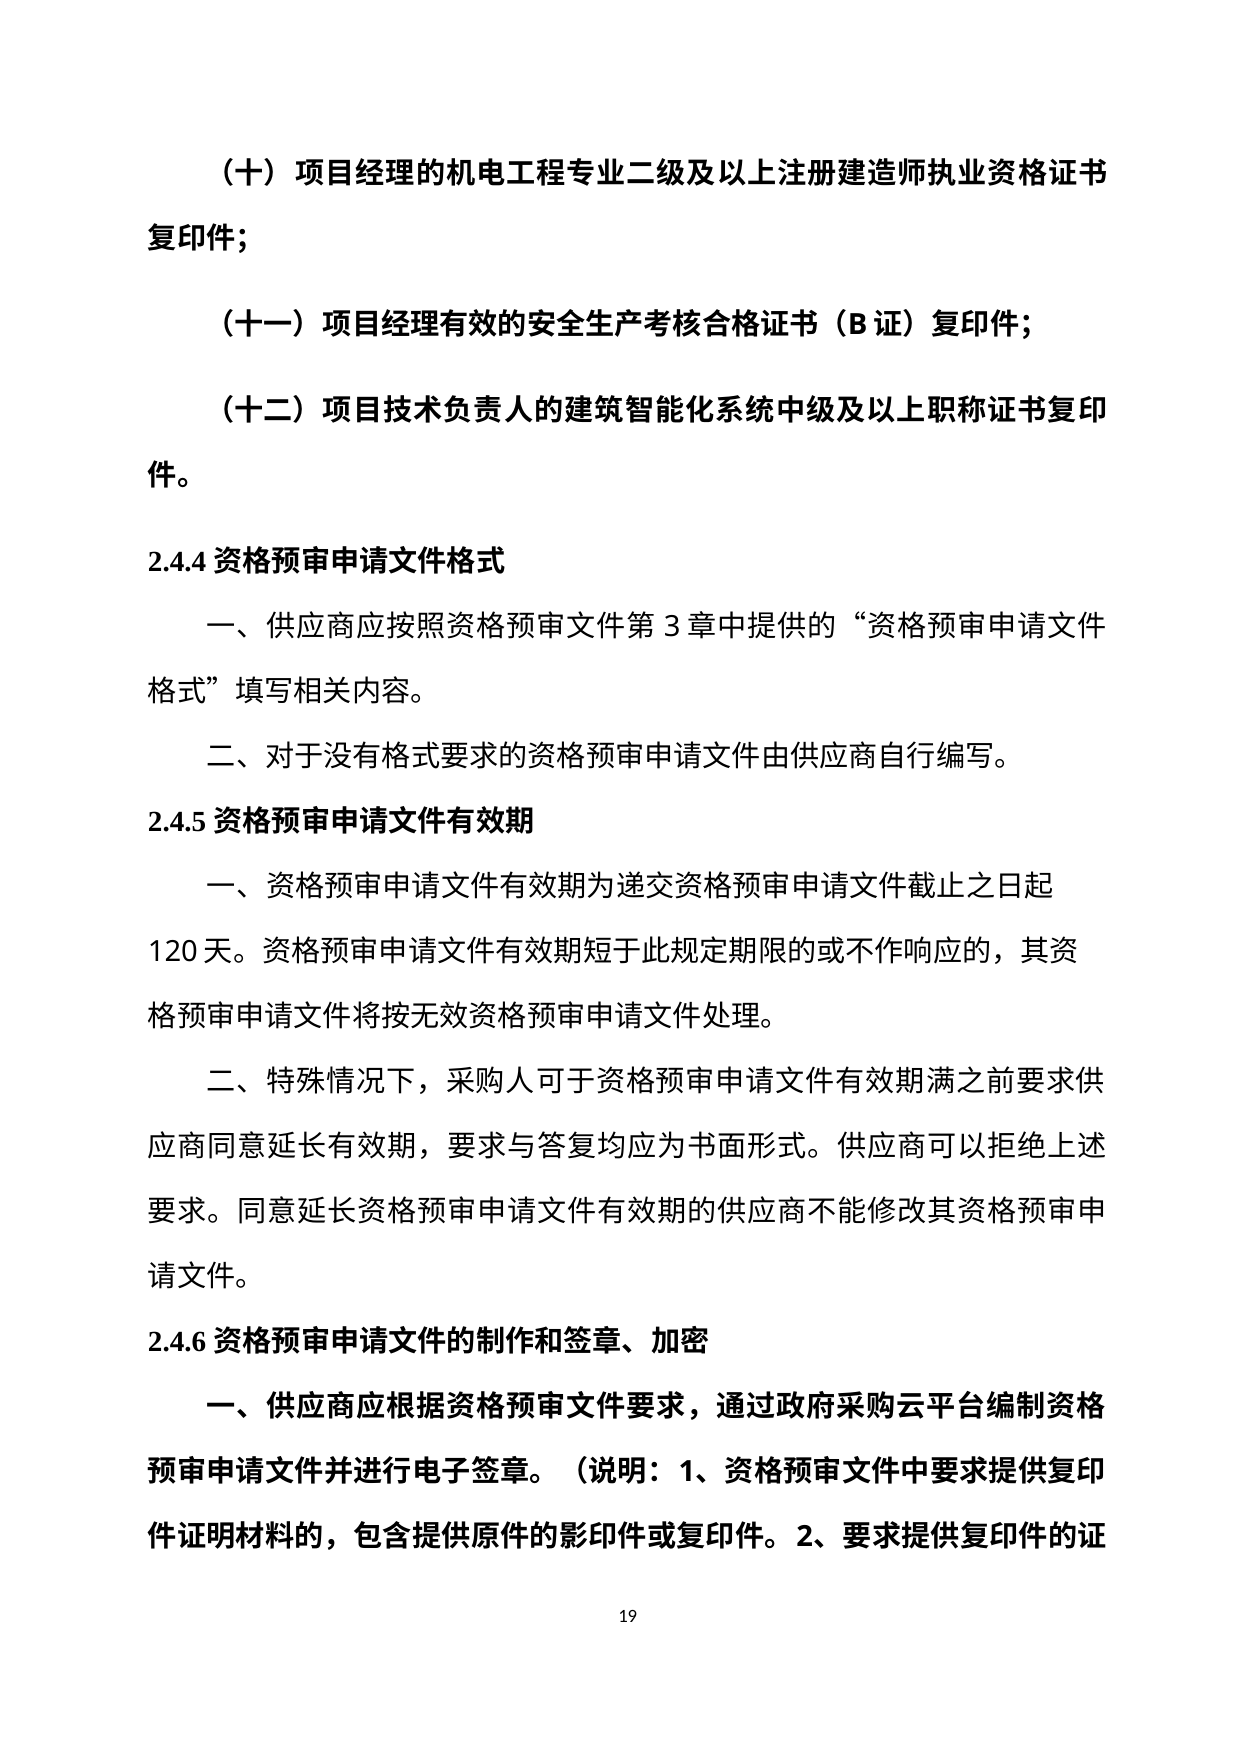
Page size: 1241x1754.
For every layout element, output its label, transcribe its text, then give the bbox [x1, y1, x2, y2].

subtitle 资格预审申请文件有效期 [148, 786, 1107, 851]
list 资格预审申请文件有效期为递交资格预审申请文件截止之日起120天。资格预审申请文件有效期短于此规定期限的或不作响应的，其资格预审申请文件将按无效资格预审申请文件处理。 [148, 851, 1107, 1046]
list 项目技术负责人的建筑智能化系统中级及以上职称证书复印件。 [148, 375, 1107, 505]
subtitle 资格预审申请文件的制作和签章、加密 [148, 1306, 1107, 1371]
text 二、对于没有格式要求的资格预审申请文件由供应商自行编写。 [148, 721, 1107, 786]
list 特殊情况下，采购人可于资格预审申请文件有效期满之前要求供应商同意延长有效期，要求与答复均应为书面形式。供应商可以拒绝上述要求。同意延长资格预审申请文件有效期的供应商不能修改其资格预审申请文件。 [148, 1046, 1107, 1306]
list 项目经理有效的安全生产考核合格证书（B证）复印件； [148, 289, 1107, 354]
text 一、供应商应按照资格预审文件第3章中提供的“资格预审申请文件格式”填写相关内容。 [148, 591, 1107, 721]
subtitle 资格预审申请文件格式 [148, 526, 1107, 591]
list 项目经理的机电工程专业二级及以上注册建造师执业资格证书复印件； [148, 138, 1107, 268]
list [148, 1371, 1107, 1566]
